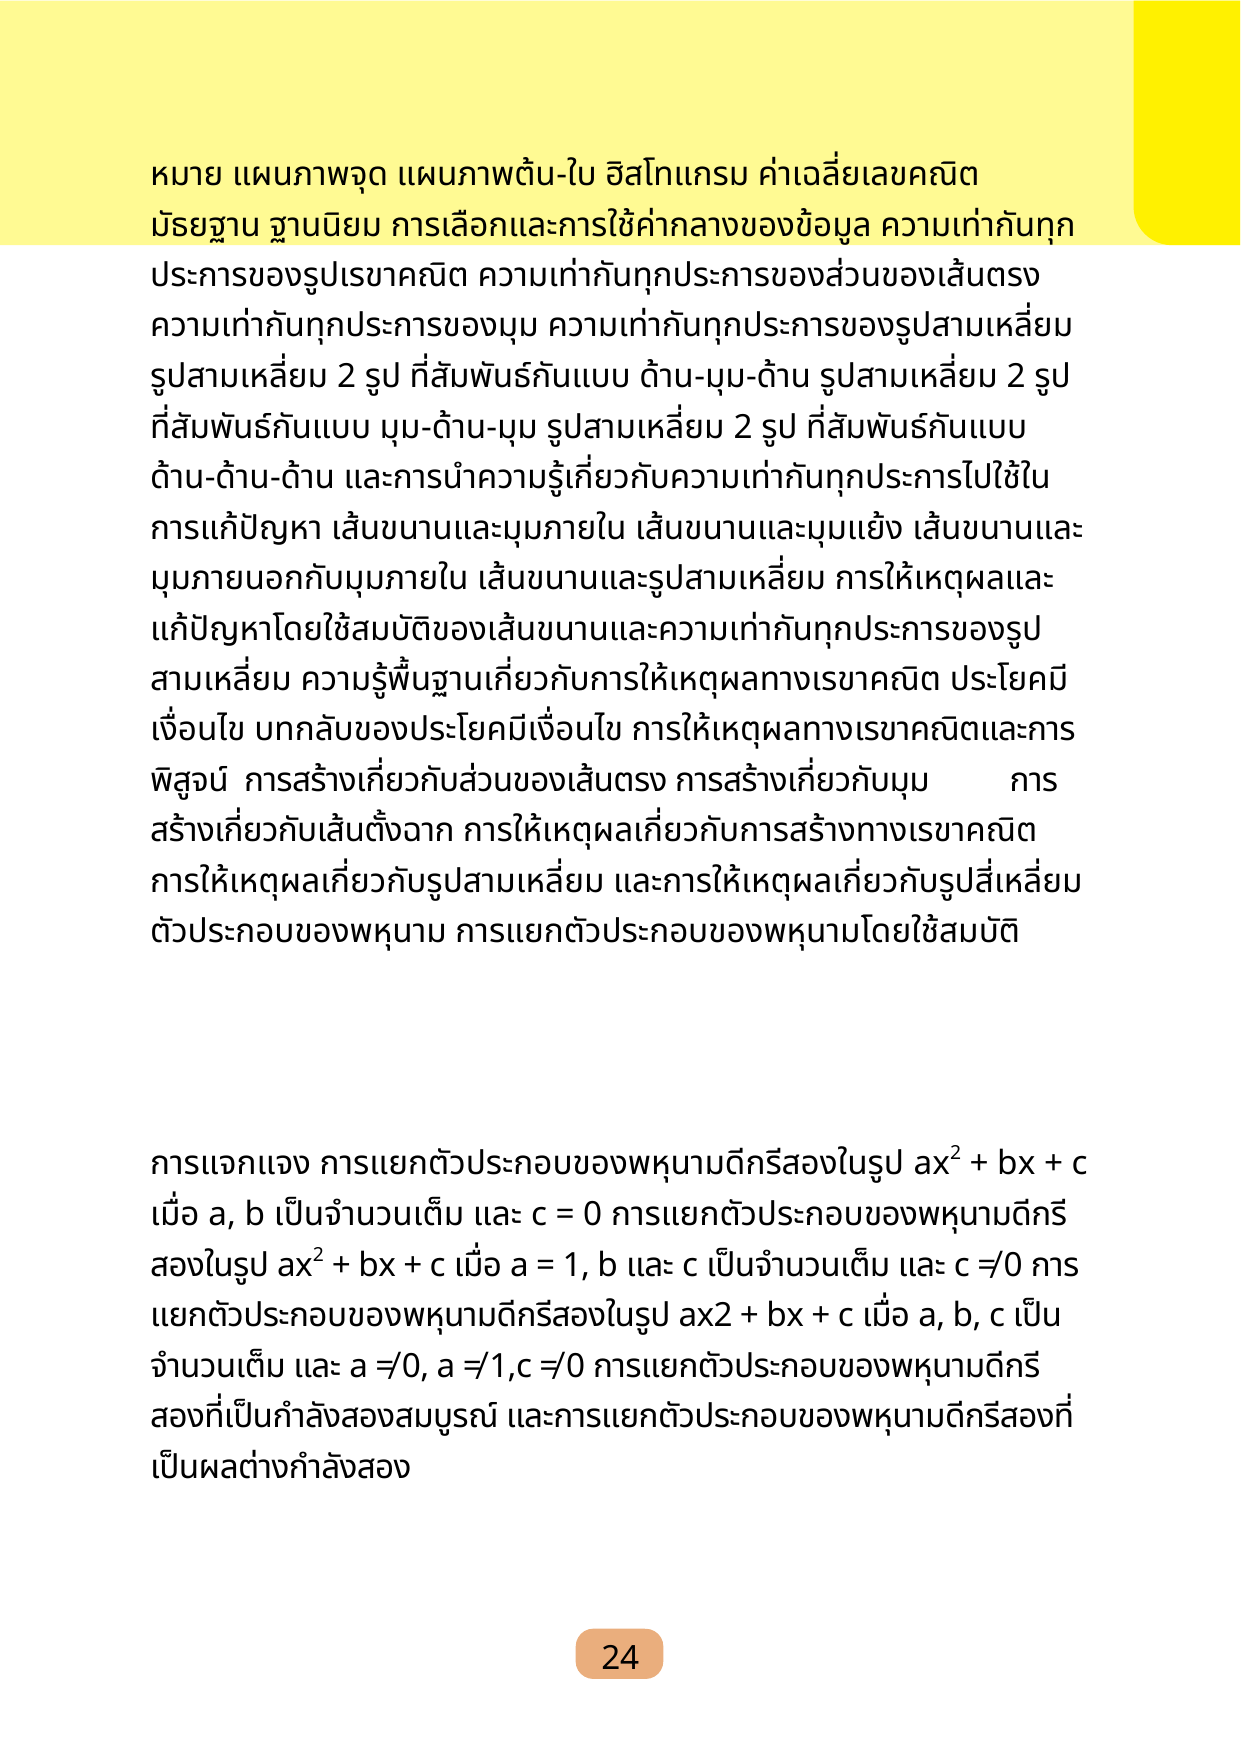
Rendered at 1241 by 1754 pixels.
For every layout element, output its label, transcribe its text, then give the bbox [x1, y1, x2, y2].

text การแจกแจง การแยกตัวประกอบของพหุนามดีกรีสองในรูป ax2 + bx + c เมื่อ a, b เป็นจำนวนเต็ม และ c = 0 การแยกตัวประกอบของพหุนามดีกรีสองในรูป ax2 + bx + c เมื่อ a = 1, b และ c เป็นจำนวนเต็ม และ c ≠ 0 การแยกตัวประกอบของพหุนามดีกรีสองในรูป ax2 + bx + c เมื่อ a, b, c เป็นจำนวนเต็ม และ a ≠ 0, a ≠ 1,c ≠ 0 การแยกตัวประกอบของพหุนามดีกรีสองที่เป็นกำลังสองสมบูรณ์ และการแยกตัวประกอบของพหุนามดีกรีสองที่เป็นผลต่างกำลังสอง [150, 1139, 1090, 1493]
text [150, 150, 1090, 957]
